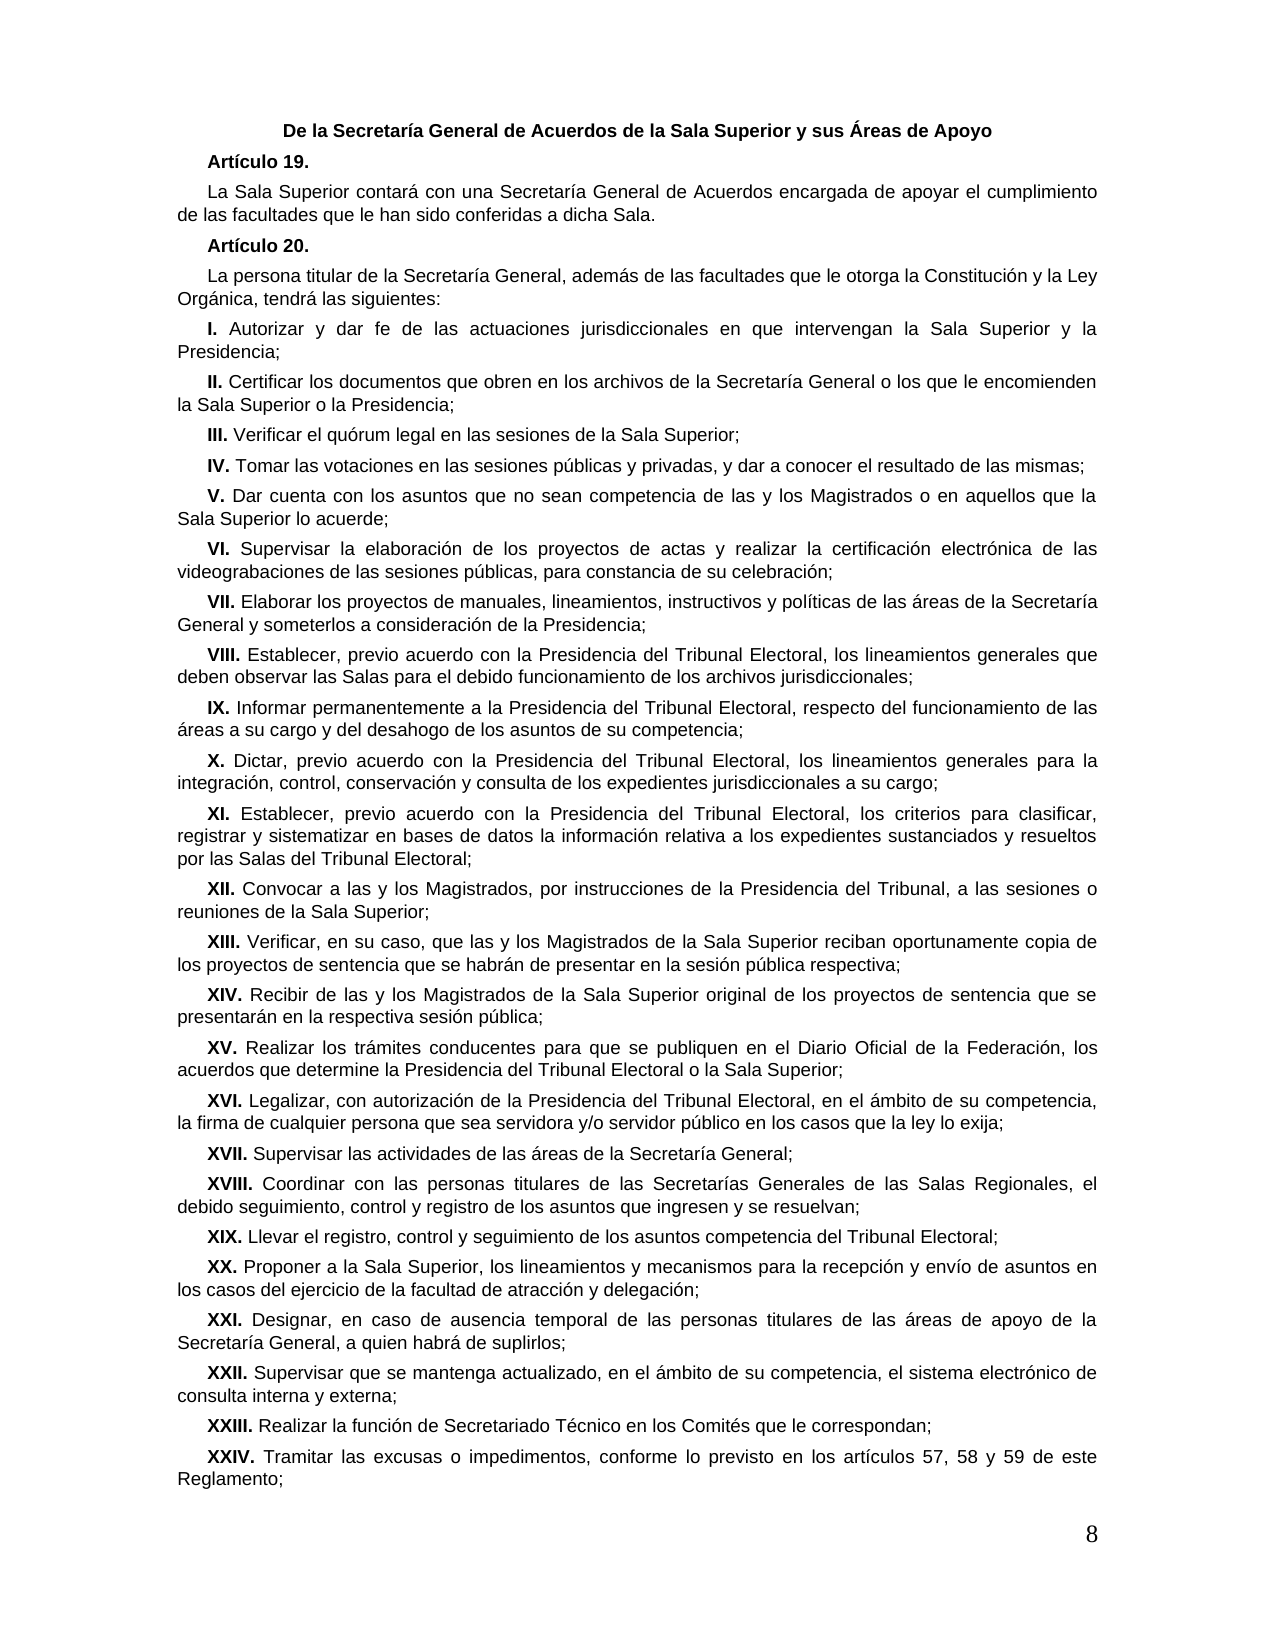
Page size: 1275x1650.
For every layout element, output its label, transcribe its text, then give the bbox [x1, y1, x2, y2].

text XIII. Verificar, en su caso, que las y los Magistrados de la Sala Superior reciban oportunamente copia de los proyectos de sentencia que se habrán de presentar en la sesión pública respectiva; [177, 931, 1098, 976]
text XIV. Recibir de las y los Magistrados de la Sala Superior original de los proyectos de sentencia que se presentarán en la respectiva sesión pública; [177, 983, 1098, 1028]
text VI. Supervisar la elaboración de los proyectos de actas y realizar la certificación electrónica de las videograbaciones de las sesiones públicas, para constancia de su celebración; [177, 538, 1098, 583]
text XXI. Designar, en caso de ausencia temporal de las personas titulares de las áreas de apoyo de la Secretaría General, a quien habrá de suplirlos; [177, 1309, 1098, 1354]
text La Sala Superior contará con una Secretaría General de Acuerdos encargada de apoyar el cumplimiento de las facultades que le han sido conferidas a dicha Sala. [177, 181, 1098, 226]
text IX. Informar permanentemente a la Presidencia del Tribunal Electoral, respecto del funcionamiento de las áreas a su cargo y del desahogo de los asuntos de su competencia; [177, 696, 1098, 741]
text X. Dictar, previo acuerdo con la Presidencia del Tribunal Electoral, los lineamientos generales para la integración, control, conservación y consulta de los expedientes jurisdiccionales a su cargo; [177, 749, 1098, 794]
text III. Verificar el quórum legal en las sesiones de la Sala Superior; [177, 424, 1098, 446]
text II. Certificar los documentos que obren en los archivos de la Secretaría General o los que le encomienden la Sala Superior o la Presidencia; [177, 371, 1098, 416]
text VII. Elaborar los proyectos de manuales, lineamientos, instructivos y políticas de las áreas de la Secretaría General y someterlos a consideración de la Presidencia; [177, 591, 1098, 636]
text XVII. Supervisar las actividades de las áreas de la Secretaría General; [177, 1142, 1098, 1165]
text La persona titular de la Secretaría General, además de las facultades que le otorga la Constitución y la Ley Orgánica, tendrá las siguientes: [177, 264, 1098, 309]
text XVIII. Coordinar con las personas titulares de las Secretarías Generales de las Salas Regionales, el debido seguimiento, control y registro de los asuntos que ingresen y se resuelvan; [177, 1173, 1098, 1218]
text XXIV. Tramitar las excusas o impedimentos, conforme lo previsto en los artículos 57, 58 y 59 de este Reglamento; [177, 1445, 1098, 1490]
text De la Secretaría General de Acuerdos de la Sala Superior y sus Áreas de Apoyo [177, 120, 1098, 142]
text Artículo 19. [177, 151, 1098, 173]
text VIII. Establecer, previo acuerdo con la Presidencia del Tribunal Electoral, los lineamientos generales que deben observar las Salas para el debido funcionamiento de los archivos jurisdiccionales; [177, 643, 1098, 688]
text XXII. Supervisar que se mantenga actualizado, en el ámbito de su competencia, el sistema electrónico de consulta interna y externa; [177, 1362, 1098, 1407]
text XV. Realizar los trámites conducentes para que se publiquen en el Diario Oficial de la Federación, los acuerdos que determine la Presidencia del Tribunal Electoral o la Sala Superior; [177, 1036, 1098, 1081]
text Artículo 20. [177, 234, 1098, 257]
text IV. Tomar las votaciones en las sesiones públicas y privadas, y dar a conocer el resultado de las mismas; [177, 454, 1098, 477]
text I. Autorizar y dar fe de las actuaciones jurisdiccionales en que intervengan la Sala Superior y la Presidencia; [177, 318, 1098, 363]
text XXIII. Realizar la función de Secretariado Técnico en los Comités que le correspondan; [177, 1415, 1098, 1437]
text XI. Establecer, previo acuerdo con la Presidencia del Tribunal Electoral, los criterios para clasificar, registrar y sistematizar en bases de datos la información relativa a los expedientes sustanciados y resueltos por las Salas del Tribunal Electoral; [177, 802, 1098, 870]
text V. Dar cuenta con los asuntos que no sean competencia de las y los Magistrados o en aquellos que la Sala Superior lo acuerde; [177, 485, 1098, 530]
text XX. Proponer a la Sala Superior, los lineamientos y mecanismos para la recepción y envío de asuntos en los casos del ejercicio de la facultad de atracción y delegación; [177, 1256, 1098, 1301]
text XIX. Llevar el registro, control y seguimiento de los asuntos competencia del Tribunal Electoral; [177, 1226, 1098, 1248]
text XVI. Legalizar, con autorización de la Presidencia del Tribunal Electoral, en el ámbito de su competencia, la firma de cualquier persona que sea servidora y/o servidor público en los casos que la ley lo exija; [177, 1089, 1098, 1134]
text XII. Convocar a las y los Magistrados, por instrucciones de la Presidencia del Tribunal, a las sesiones o reuniones de la Sala Superior; [177, 878, 1098, 923]
